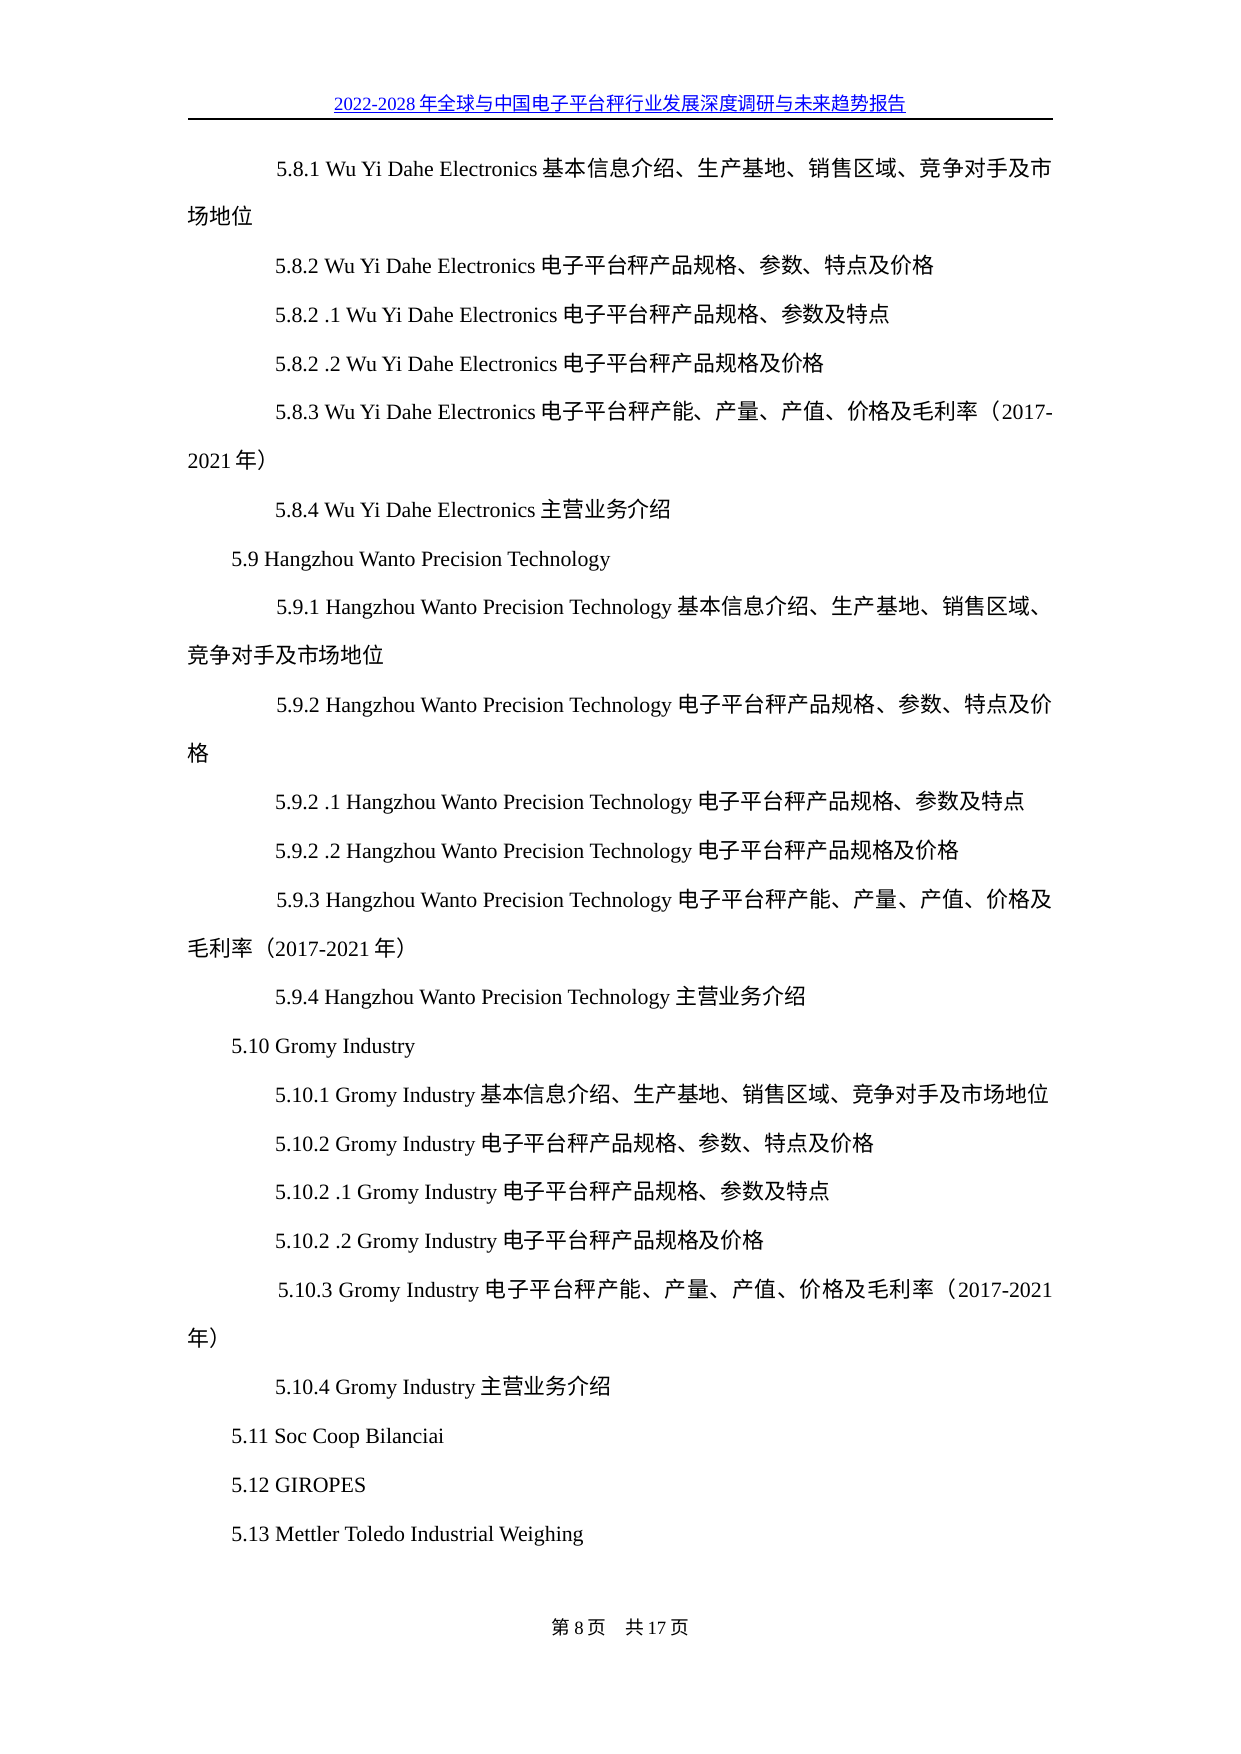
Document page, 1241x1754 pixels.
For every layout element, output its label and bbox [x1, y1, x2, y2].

text [187, 150, 1053, 1548]
